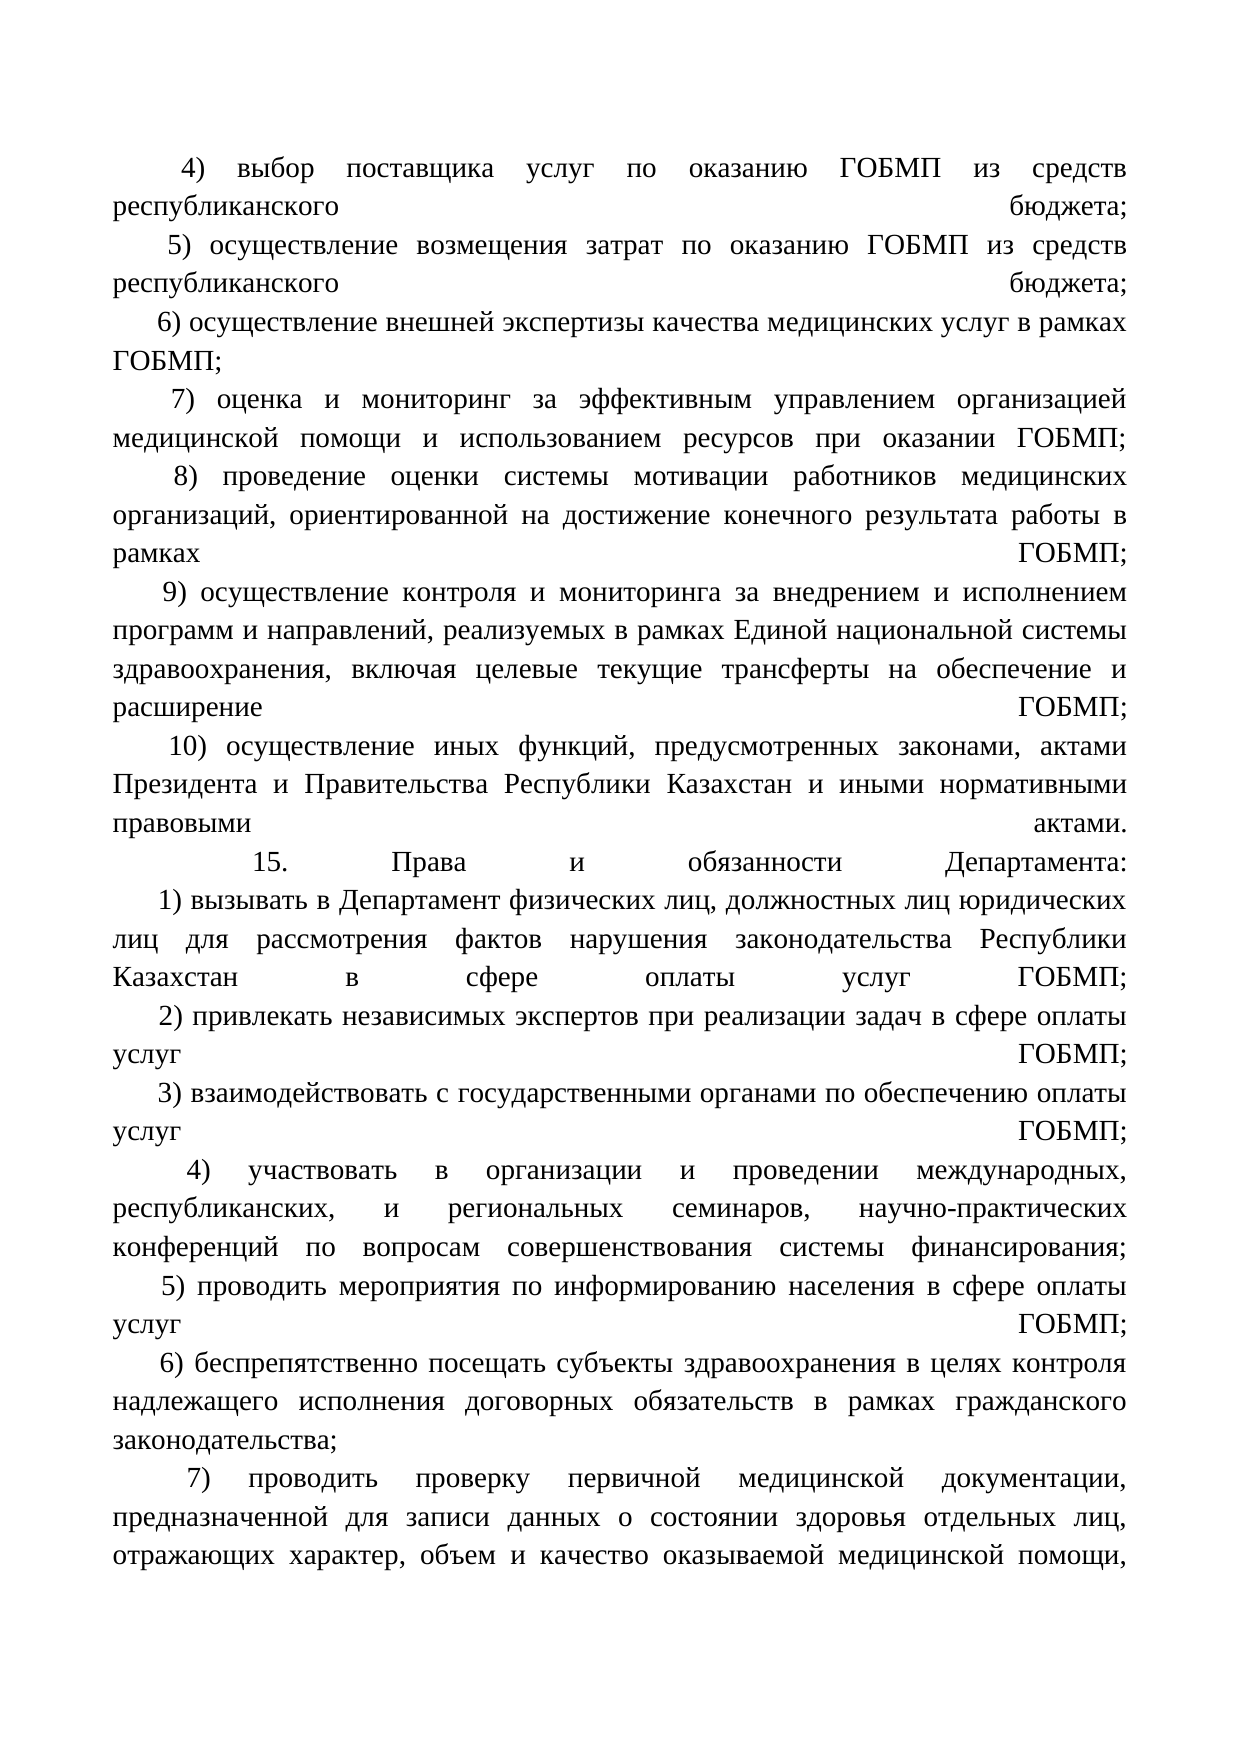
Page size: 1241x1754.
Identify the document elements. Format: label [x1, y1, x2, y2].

text [112, 150, 1128, 1571]
